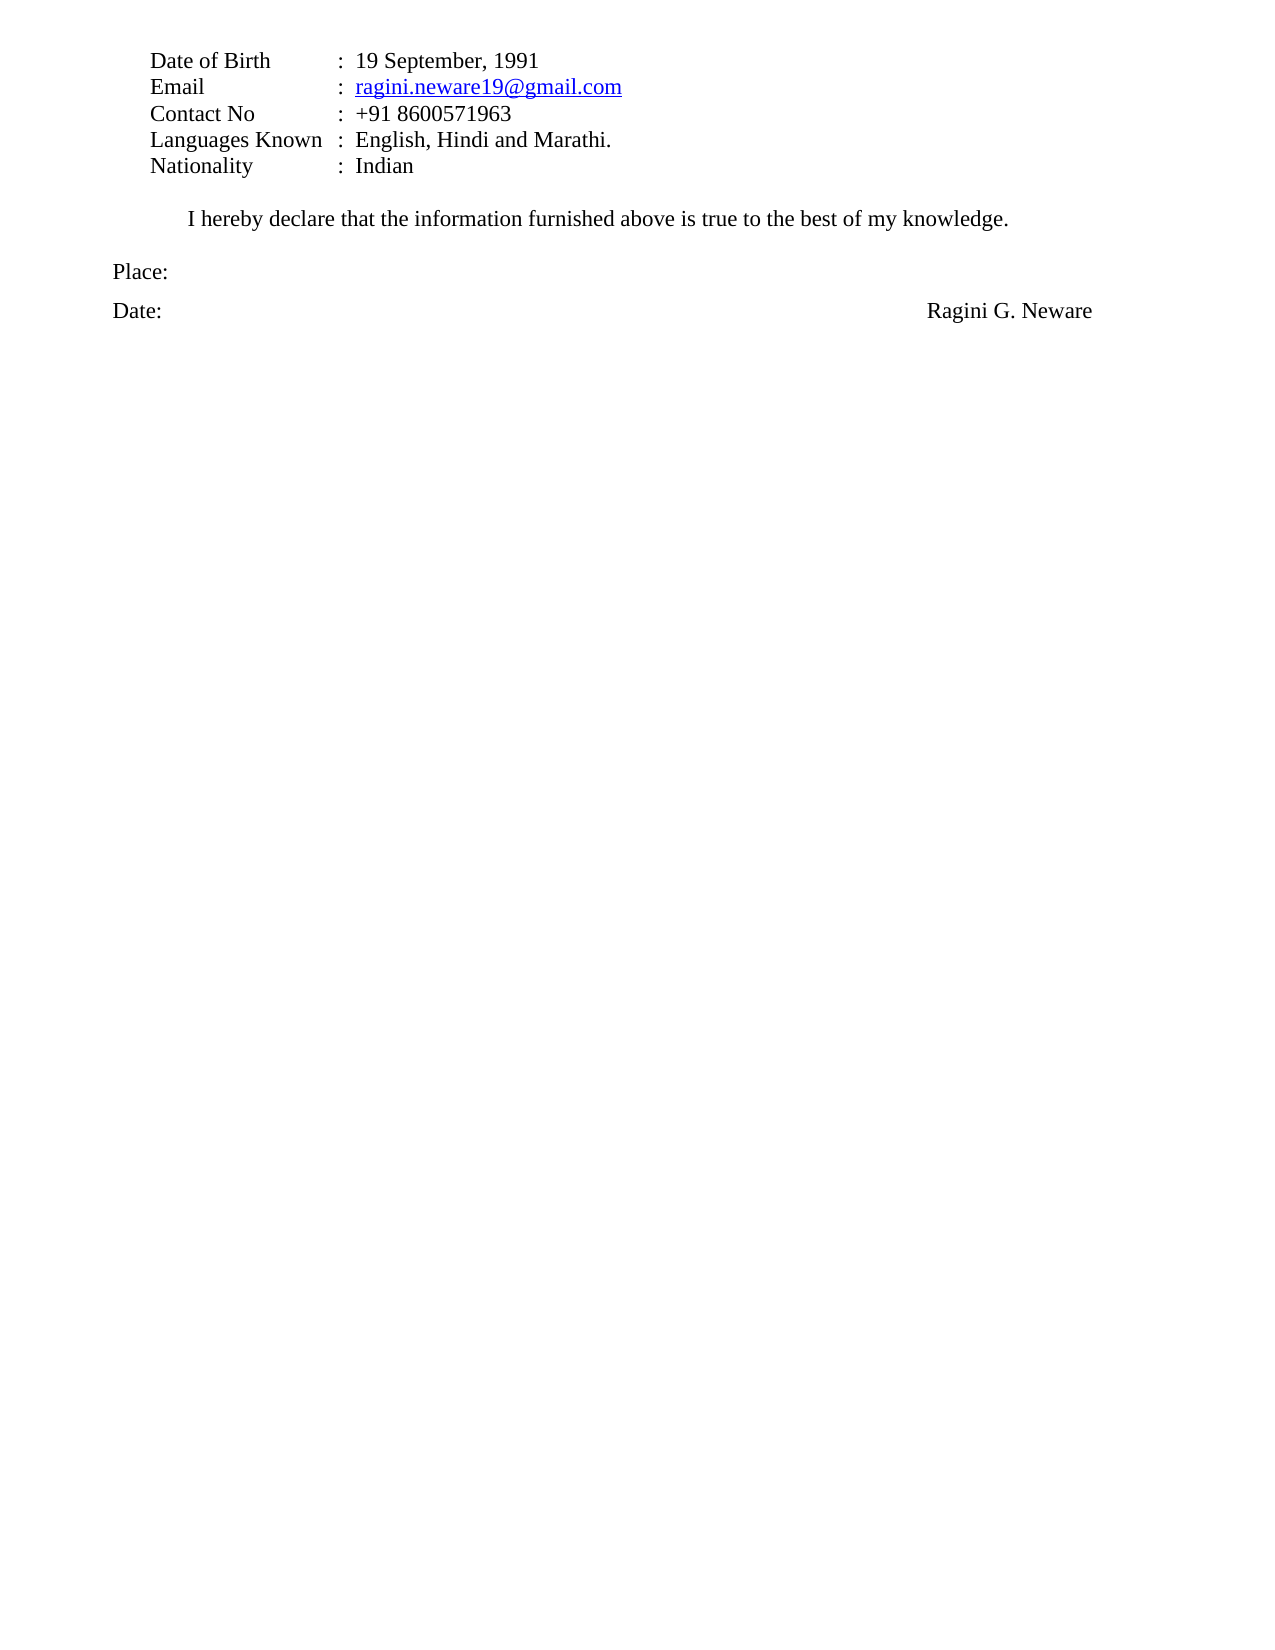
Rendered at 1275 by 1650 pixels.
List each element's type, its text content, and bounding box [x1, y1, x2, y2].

text Place: [112, 258, 1200, 284]
text I hereby declare that the information furnished above is true to the best of my knowledge. [150, 205, 1200, 231]
text Nationality : Indian [150, 152, 1200, 179]
text Email : ragini.neware19@gmail.com [150, 73, 1200, 99]
text Languages Known : English, Hindi and Marathi. [150, 126, 1200, 152]
text Contact No : +91 8600571963 [150, 99, 1200, 126]
text Date of Birth : 19 September, 1991 [150, 47, 1200, 73]
text Date: Ragini G. Neware [112, 297, 1200, 323]
